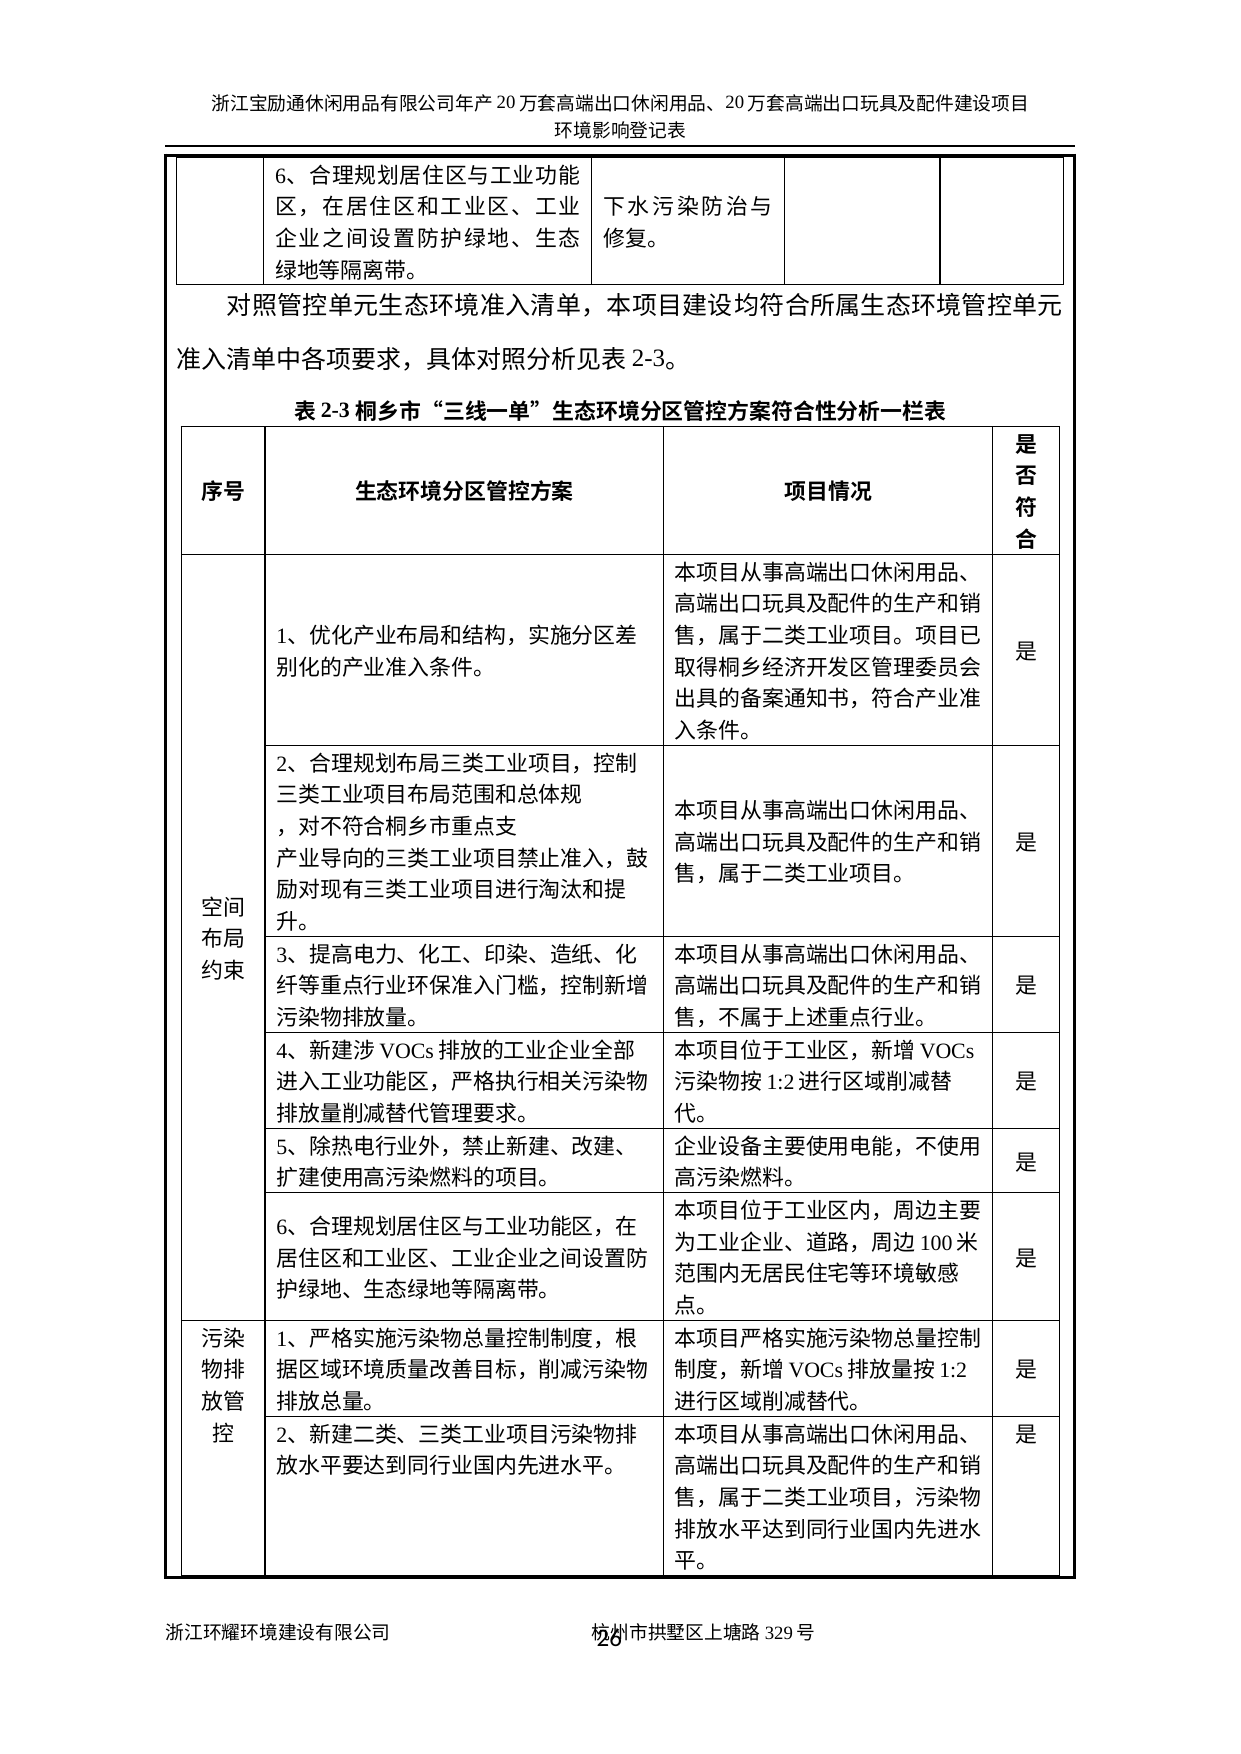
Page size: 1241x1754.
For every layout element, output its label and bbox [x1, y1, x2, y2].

table_header [167, 157, 1073, 1576]
